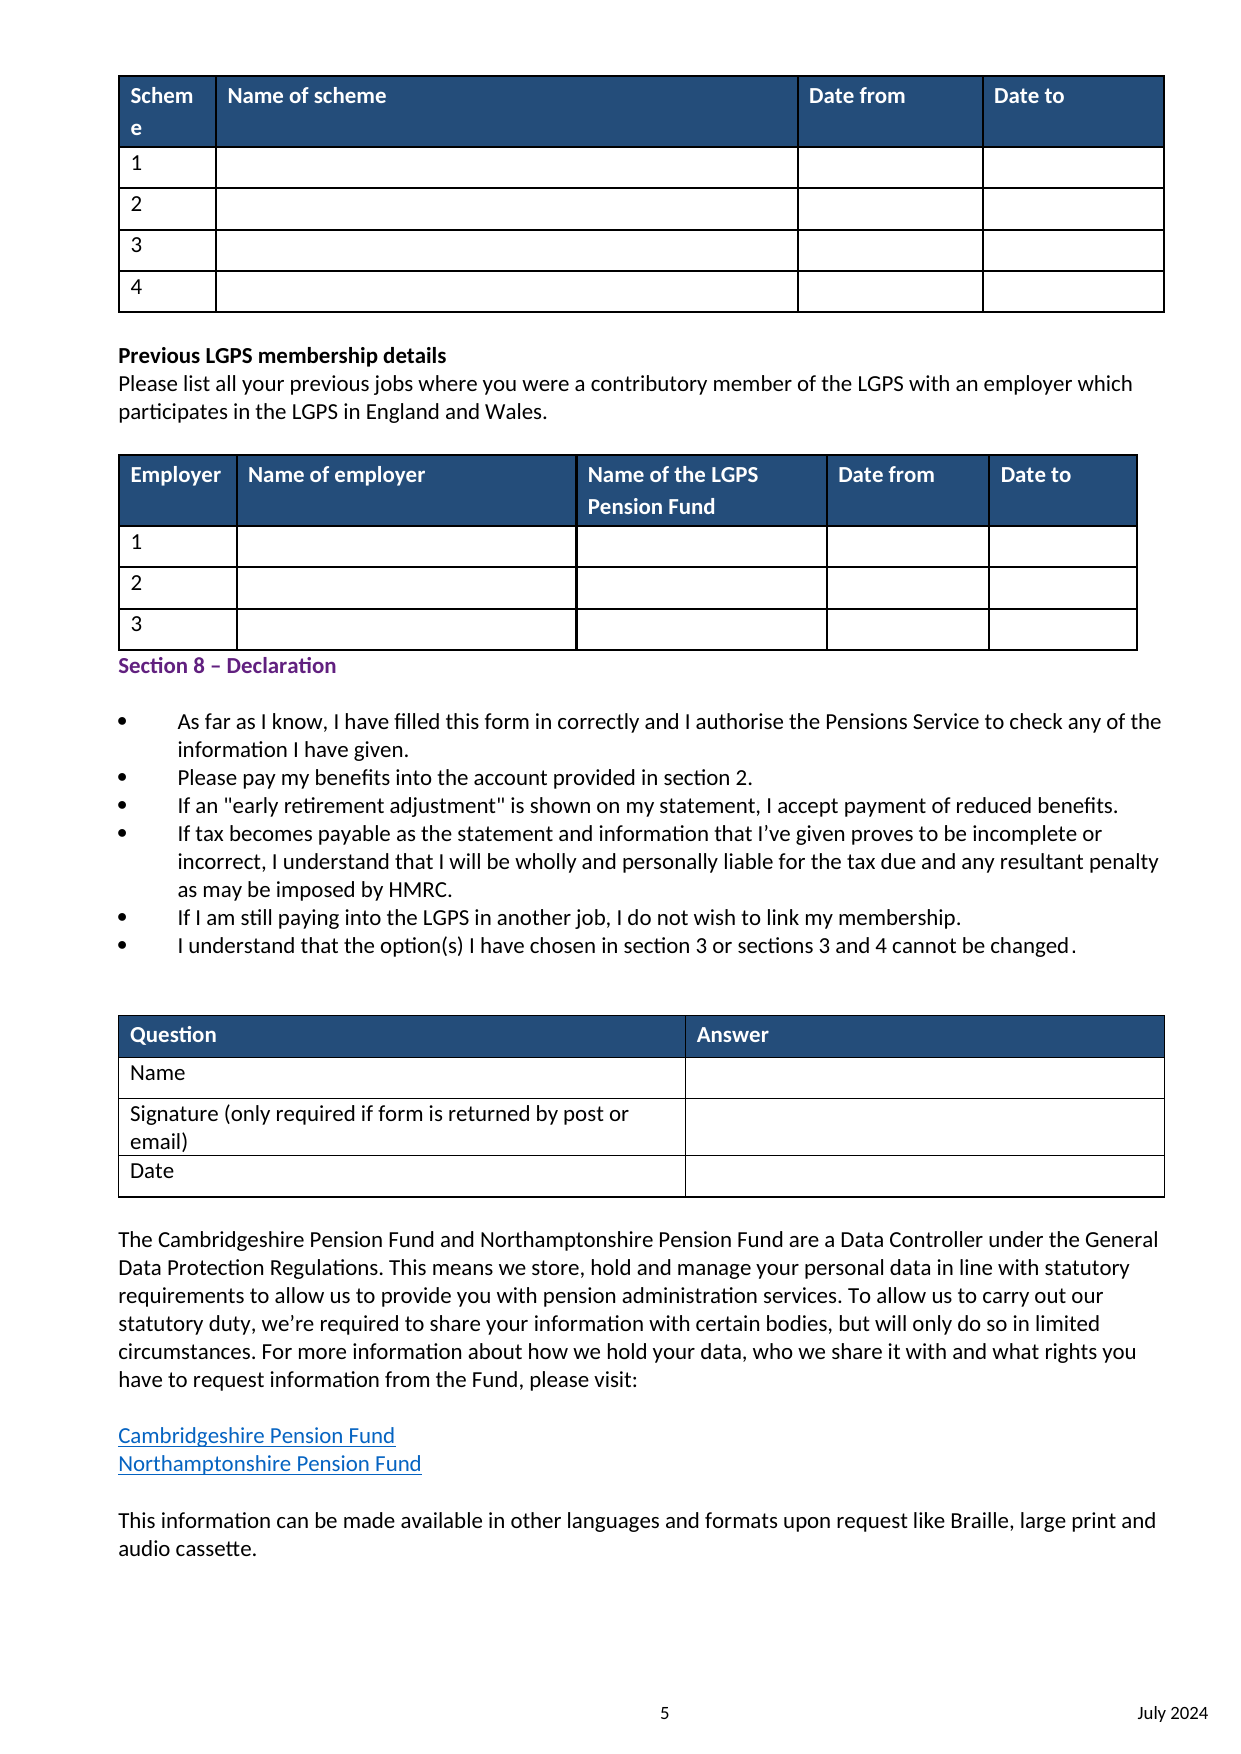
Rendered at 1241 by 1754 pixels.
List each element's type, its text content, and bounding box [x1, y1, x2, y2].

text Section 8 – Declaration [118, 651, 1165, 679]
table_cell [990, 568, 1136, 607]
table_cell [799, 272, 982, 311]
table_cell 3 [120, 610, 236, 649]
table_cell [990, 610, 1136, 649]
table_cell [238, 610, 575, 649]
table_cell 4 [120, 272, 215, 311]
table_cell [578, 610, 826, 649]
list Please pay my benefits into the account provided in section 2. [118, 763, 1165, 791]
table_header Answer [686, 1016, 1164, 1057]
table_header Name of the LGPS Pension Fund [578, 456, 826, 525]
table_cell 1 [120, 148, 215, 187]
table_cell Signature (only required if form is returned by post or email) [119, 1099, 685, 1155]
list I understand that the option(s) I have chosen in section 3 or sections 3 and 4 cannot be changed. [118, 931, 1165, 959]
table_cell [984, 231, 1163, 270]
table_header Date from [828, 456, 988, 525]
table_cell 1 [120, 527, 236, 566]
table_cell Date [119, 1156, 685, 1196]
table_cell [799, 148, 982, 187]
table_cell [238, 568, 575, 607]
table_cell Name [119, 1058, 685, 1098]
list If an "early retirement adjustment" is shown on my statement, I accept payment of reduced benefits. [118, 791, 1165, 819]
table_cell [578, 527, 826, 566]
table_header Employer [120, 456, 236, 525]
table_header Name of employer [238, 456, 575, 525]
table_header Scheme [120, 77, 215, 146]
table_cell [828, 568, 988, 607]
text Northamptonshire Pension Fund [118, 1449, 1165, 1478]
text This information can be made available in other languages and formats upon request like Braille, large print and audio cassette. [118, 1506, 1165, 1562]
table_cell [799, 231, 982, 270]
table_cell [238, 527, 575, 566]
text Previous LGPS membership details [118, 341, 1165, 369]
table_cell [799, 189, 982, 228]
table_cell [217, 148, 797, 187]
table_cell [217, 231, 797, 270]
table_header Date to [984, 77, 1163, 146]
table_cell [984, 189, 1163, 228]
list If tax becomes payable as the statement and information that I’ve given proves to be incomplete or incorrect, I understand that I will be wholly and personally liable for the tax due and any resultant penalty as may be imposed by HMRC. [118, 819, 1165, 903]
table_cell [217, 189, 797, 228]
text Please list all your previous jobs where you were a contributory member of the LGPS with an employer which participates in the LGPS in England and Wales. [118, 369, 1165, 425]
table_cell 2 [120, 568, 236, 607]
table_cell 3 [120, 231, 215, 270]
table_header Date to [990, 456, 1136, 525]
table_cell [990, 527, 1136, 566]
table_cell [828, 610, 988, 649]
table_cell [984, 148, 1163, 187]
table_header Question [119, 1016, 685, 1057]
table_cell [686, 1099, 1164, 1155]
list As far as I know, I have filled this form in correctly and I authorise the Pensions Service to check any of the information I have given. [118, 707, 1165, 763]
table_cell [578, 568, 826, 607]
text Cambridgeshire Pension Fund [118, 1422, 1165, 1449]
table_header Date from [799, 77, 982, 146]
table_cell [984, 272, 1163, 311]
table_cell [686, 1058, 1164, 1098]
table_cell [217, 272, 797, 311]
table_cell 2 [120, 189, 215, 228]
table_header Name of scheme [217, 77, 797, 146]
text The Cambridgeshire Pension Fund and Northamptonshire Pension Fund are a Data Controller under the General Data Protection Regulations. This means we store, hold and manage your personal data in line with statutory requirements to allow us to provide you with pension administration services. To allow us to carry out our statutory duty, we’re required to share your information with certain bodies, but will only do so in limited circumstances. For more information about how we hold your data, who we share it with and what rights you have to request information from the Fund, please visit: [118, 1225, 1165, 1393]
list If I am still paying into the LGPS in another job, I do not wish to link my membership. [118, 903, 1165, 931]
table_cell [828, 527, 988, 566]
table_cell [686, 1156, 1164, 1196]
